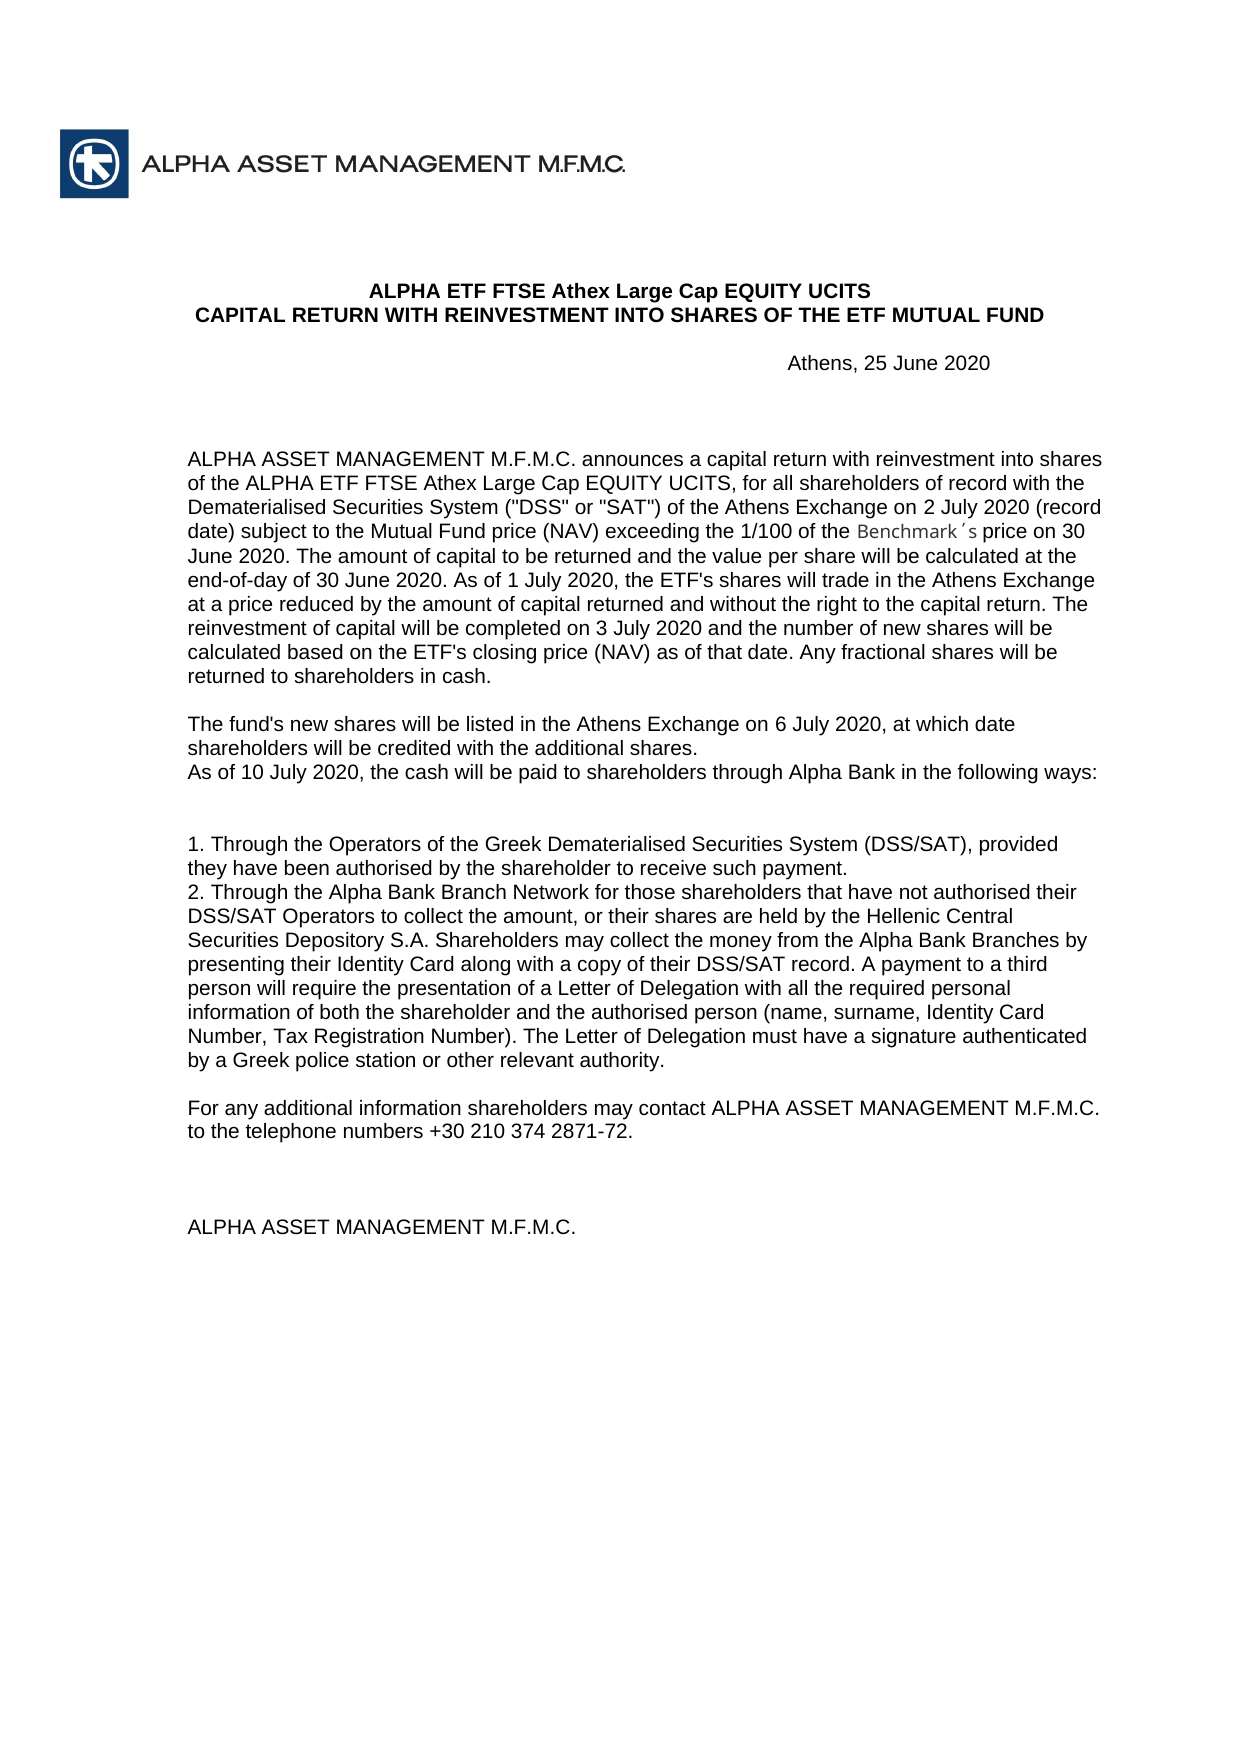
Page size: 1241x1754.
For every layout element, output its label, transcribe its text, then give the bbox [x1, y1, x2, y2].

text CAPITAL RETURN WITH REINVESTMENT INTO SHARES OF THE ETF MUTUAL FUND [187, 303, 1053, 327]
text ALPHA ETF FTSE Athex Large Cap EQUITY UCITS [187, 279, 1053, 303]
text ALPHA ASSET MANAGEMENT M.F.M.C. [187, 1143, 1053, 1239]
text ALPHA ASSET MANAGEMENT M.F.M.C. announces a capital return with reinvestment into shares of the ALPHA ETF FTSE Athex Large Cap EQUITY UCITS, for all shareholders of record with the Dematerialised Securities System ("DSS" or "SAT") of the Athens Exchange on 2 July 2020 (record date) subject to the Mutual Fund price (NAV) exceeding the 1/100 of the Benchmark΄s price on 30 June 2020. The amount of capital to be returned and the value per share will be calculated at the end-of-day of 30 June 2020. As of 1 July 2020, the ETF's shares will trade in the Athens Exchange at a price reduced by the amount of capital returned and without the right to the capital return. The reinvestment of capital will be completed on 3 July 2020 and the number of new shares will be calculated based on the ETF's closing price (NAV) as of that date. Any fractional shares will be returned to shareholders in cash. The fund's new shares will be listed in the Athens Exchange on 6 July 2020, at which date shareholders will be credited with the additional shares. As of 10 July 2020, the cash will be paid to shareholders through Alpha Bank in the following ways: 1. Through the Operators of the Greek Dematerialised Securities System (DSS/SAT), provided they have been authorised by the shareholder to receive such payment. 2. Through the Alpha Bank Branch Network for those shareholders that have not authorised their DSS/SAT Operators to collect the amount, or their shares are held by the Hellenic Central Securities Depository S.A. Shareholders may collect the money from the Alpha Bank Branches by presenting their Identity Card along with a copy of their DSS/SAT record. A payment to a third person will require the presentation of a Letter of Delegation with all the required personal information of both the shareholder and the authorised person (name, surname, Identity Card Number, Tax Registration Number). The Letter of Delegation must have a signature authenticated by a Greek police station or other relevant authority. For any additional information shareholders may contact ALPHA ASSET MANAGEMENT M.F.M.C. to the telephone numbers +30 210 374 2871-72. [187, 447, 1103, 1143]
picture [54, 73, 638, 205]
text Athens, 25 June 2020 [683, 351, 1053, 375]
